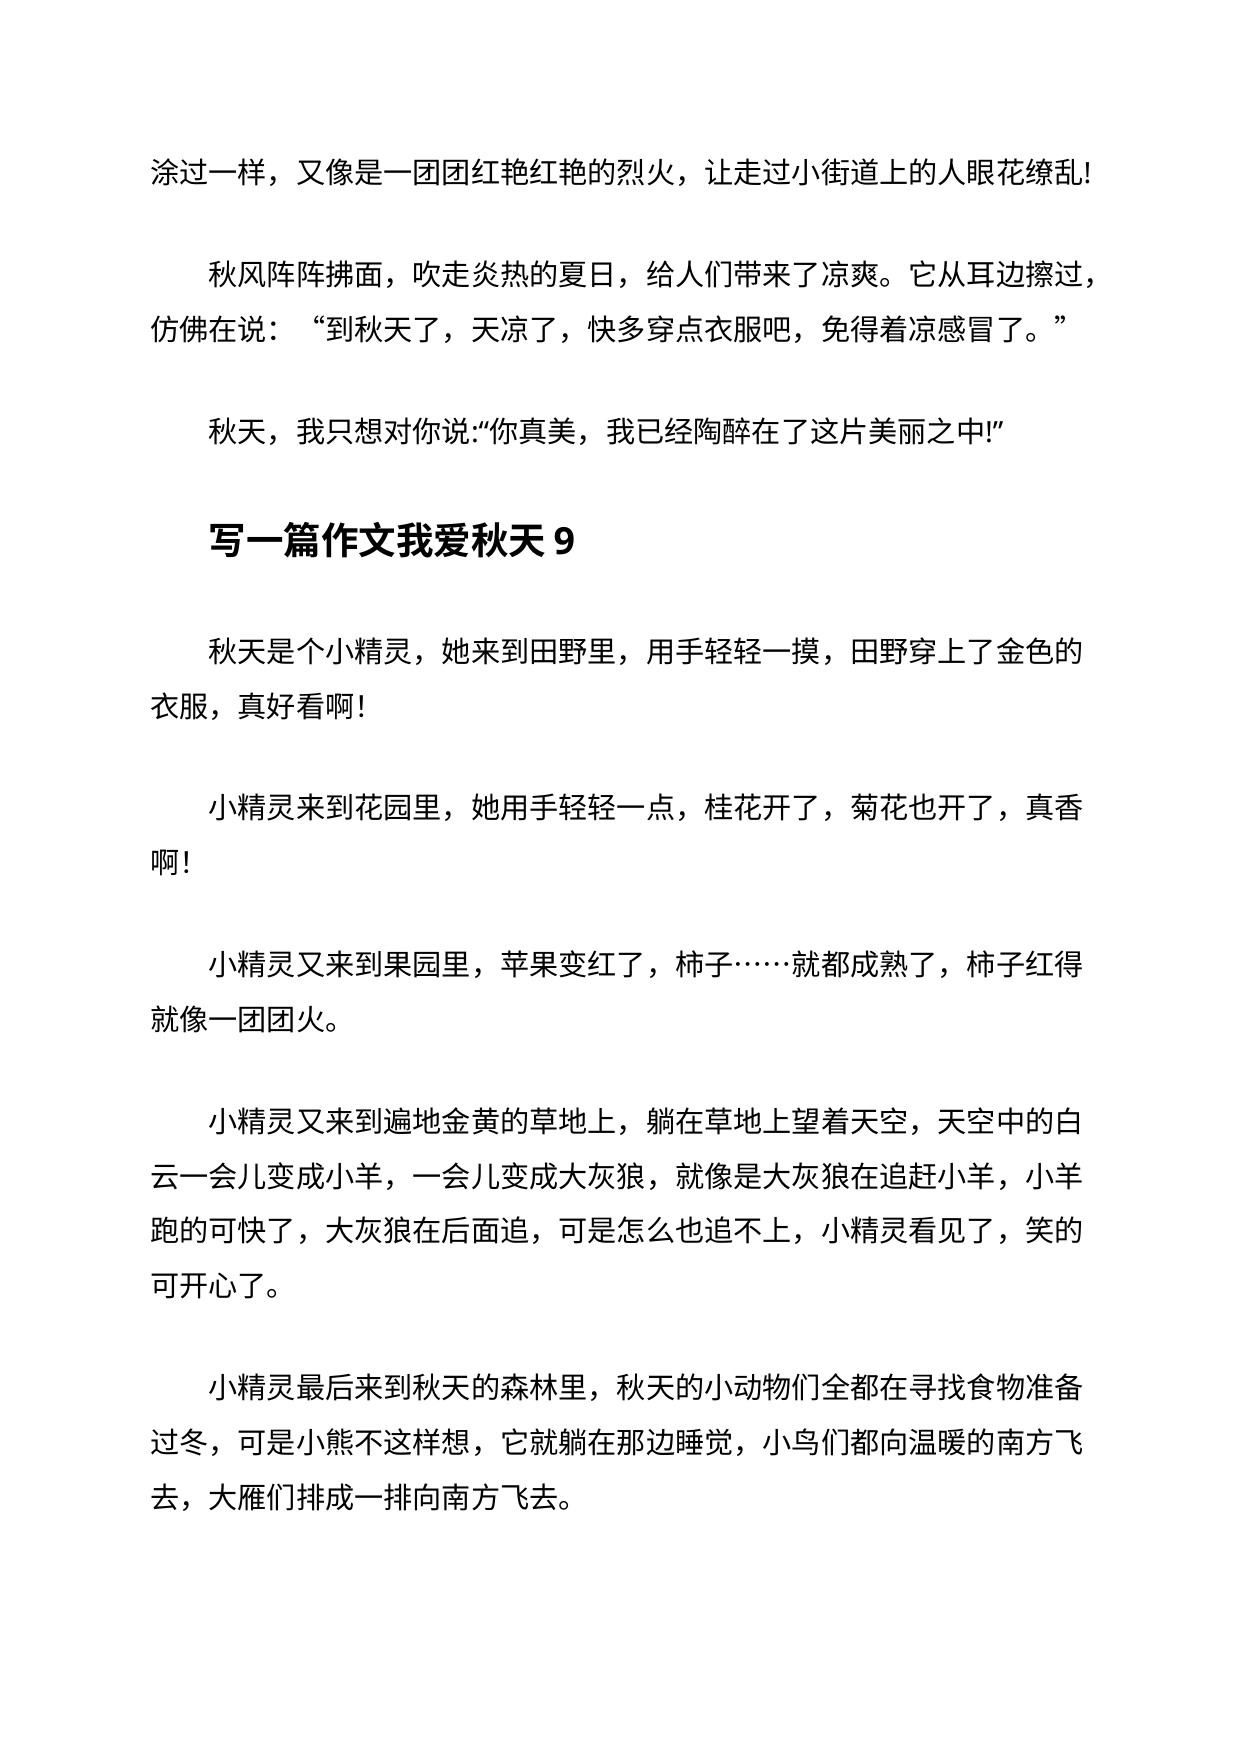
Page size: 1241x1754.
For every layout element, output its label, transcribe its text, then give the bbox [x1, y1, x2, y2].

text 小精灵来到花园里，她用手轻轻一点，桂花开了，菊花也开了，真香啊！ [150, 785, 1090, 882]
text 秋天，我只想对你说:“你真美，我已经陶醉在了这片美丽之中!” [150, 409, 1090, 451]
text 秋风阵阵拂面，吹走炎热的夏日，给人们带来了凉爽。它从耳边擦过，仿佛在说：“到秋天了，天凉了，快多穿点衣服吧，免得着凉感冒了。” [150, 252, 1090, 349]
text 小精灵又来到遍地金黄的草地上，躺在草地上望着天空，天空中的白云一会儿变成小羊，一会儿变成大灰狼，就像是大灰狼在追赶小羊，小羊跑的可快了，大灰狼在后面追，可是怎么也追不上，小精灵看见了，笑的可开心了。 [150, 1098, 1090, 1305]
text 写一篇作文我爱秋天9 [150, 511, 1090, 565]
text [150, 150, 1090, 192]
text 小精灵又来到果园里，苹果变红了，柿子……就都成熟了，柿子红得就像一团团火。 [150, 942, 1090, 1039]
text 秋天是个小精灵，她来到田野里，用手轻轻一摸，田野穿上了金色的衣服，真好看啊！ [150, 628, 1090, 725]
text 小精灵最后来到秋天的森林里，秋天的小动物们全都在寻找食物准备过冬，可是小熊不这样想，它就躺在那边睡觉，小鸟们都向温暖的南方飞去，大雁们排成一排向南方飞去。 [150, 1365, 1090, 1517]
